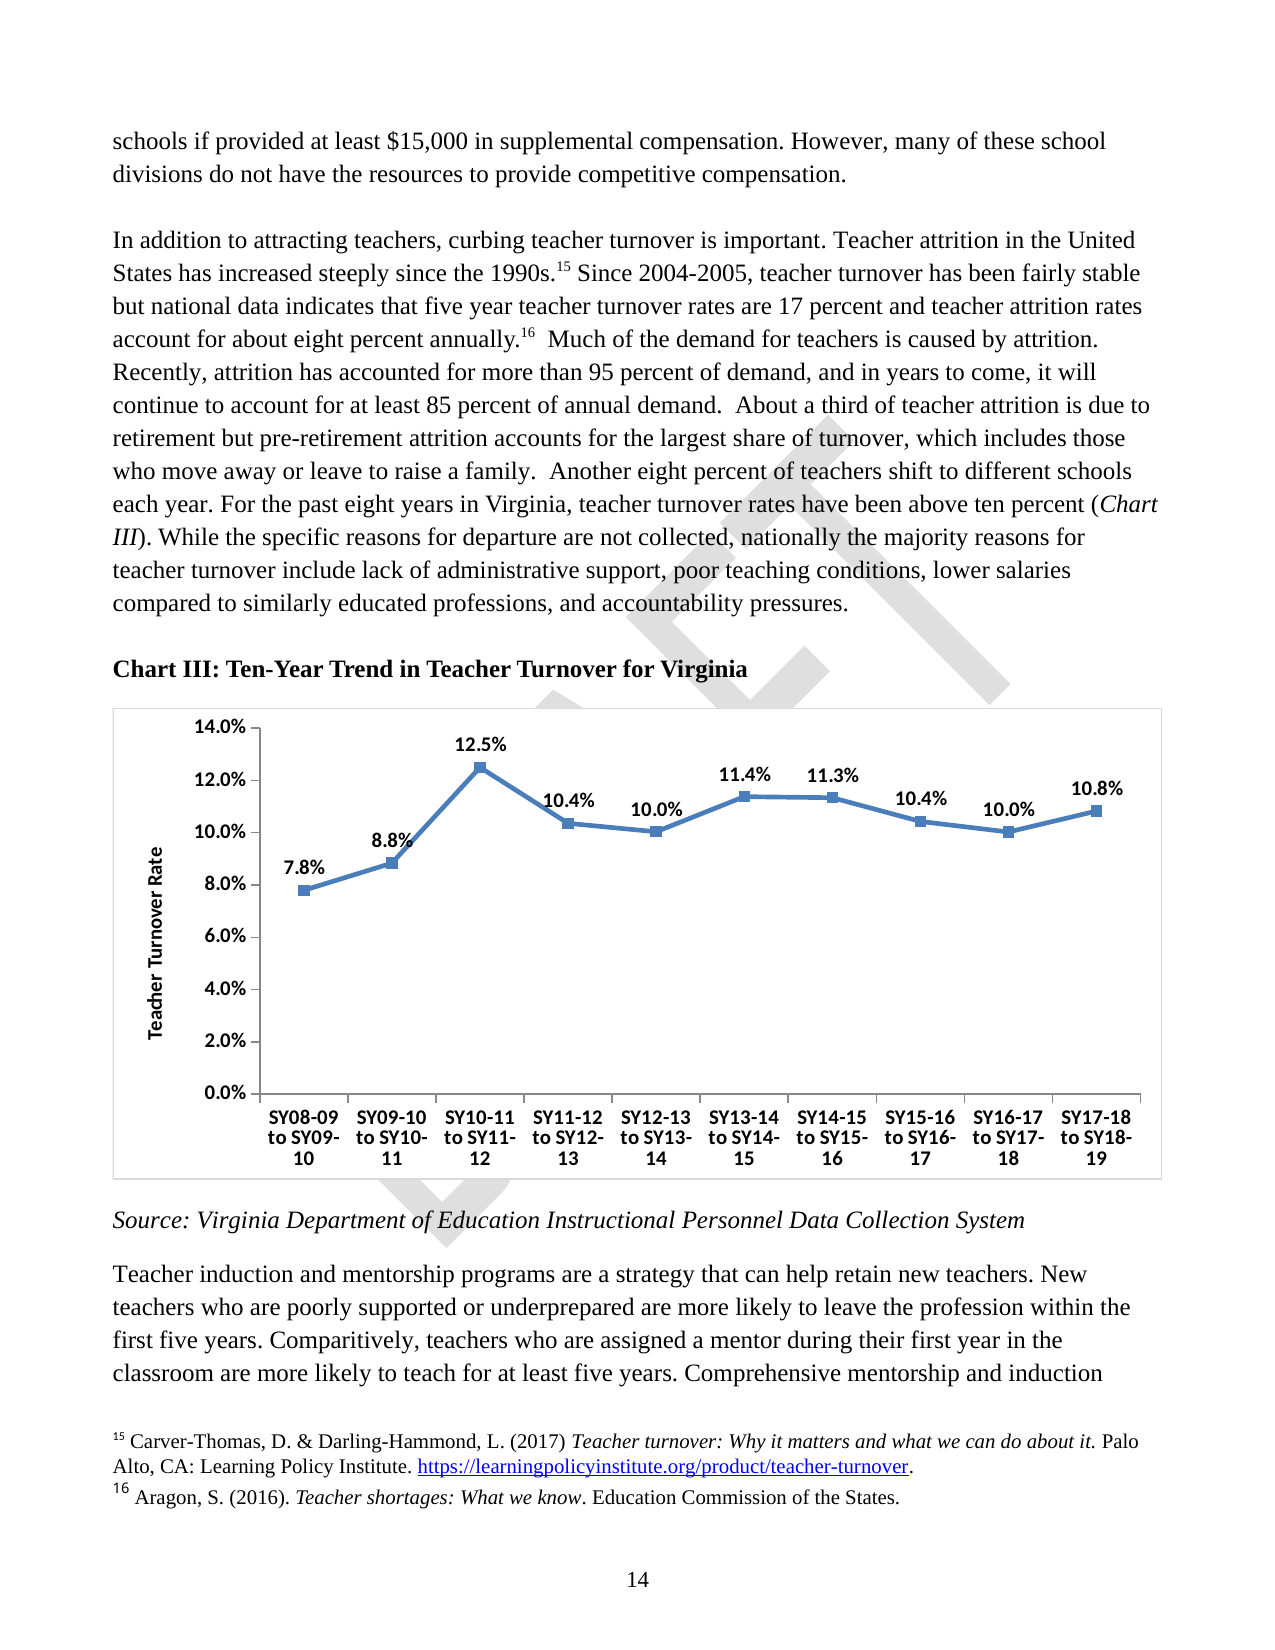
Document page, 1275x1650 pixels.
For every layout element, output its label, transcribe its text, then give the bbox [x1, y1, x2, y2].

text Chart III: Ten-Year Trend in Teacher Turnover for Virginia [112, 654, 1162, 683]
text In addition to attracting teachers, curbing teacher turnover is important. Teacher attrition in the United States has increased steeply since the 1990s. Since 2004-2005, teacher turnover has been fairly stable but national data indicates that five year teacher turnover rates are 17 percent and teacher attrition rates account for about eight percent annually. Much of the demand for teachers is caused by attrition. Recently, attrition has accounted for more than 95 percent of demand, and in years to come, it will continue to account for at least 85 percent of annual demand. About a third of teacher attrition is due to retirement but pre-retirement attrition accounts for the largest share of turnover, which includes those who move away or leave to raise a family. Another eight percent of teachers shift to different schools each year. For the past eight years in Virginia, teacher turnover rates have been above ten percent (Chart III). While the specific reasons for departure are not collected, nationally the majority reasons for teacher turnover include lack of administrative support, poor teaching conditions, lower salaries compared to similarly educated professions, and accountability pressures. [112, 225, 1162, 617]
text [112, 1259, 1162, 1387]
text Source: Virginia Department of Education Instructional Personnel Data Collection System [112, 1205, 1162, 1234]
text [112, 126, 1162, 187]
